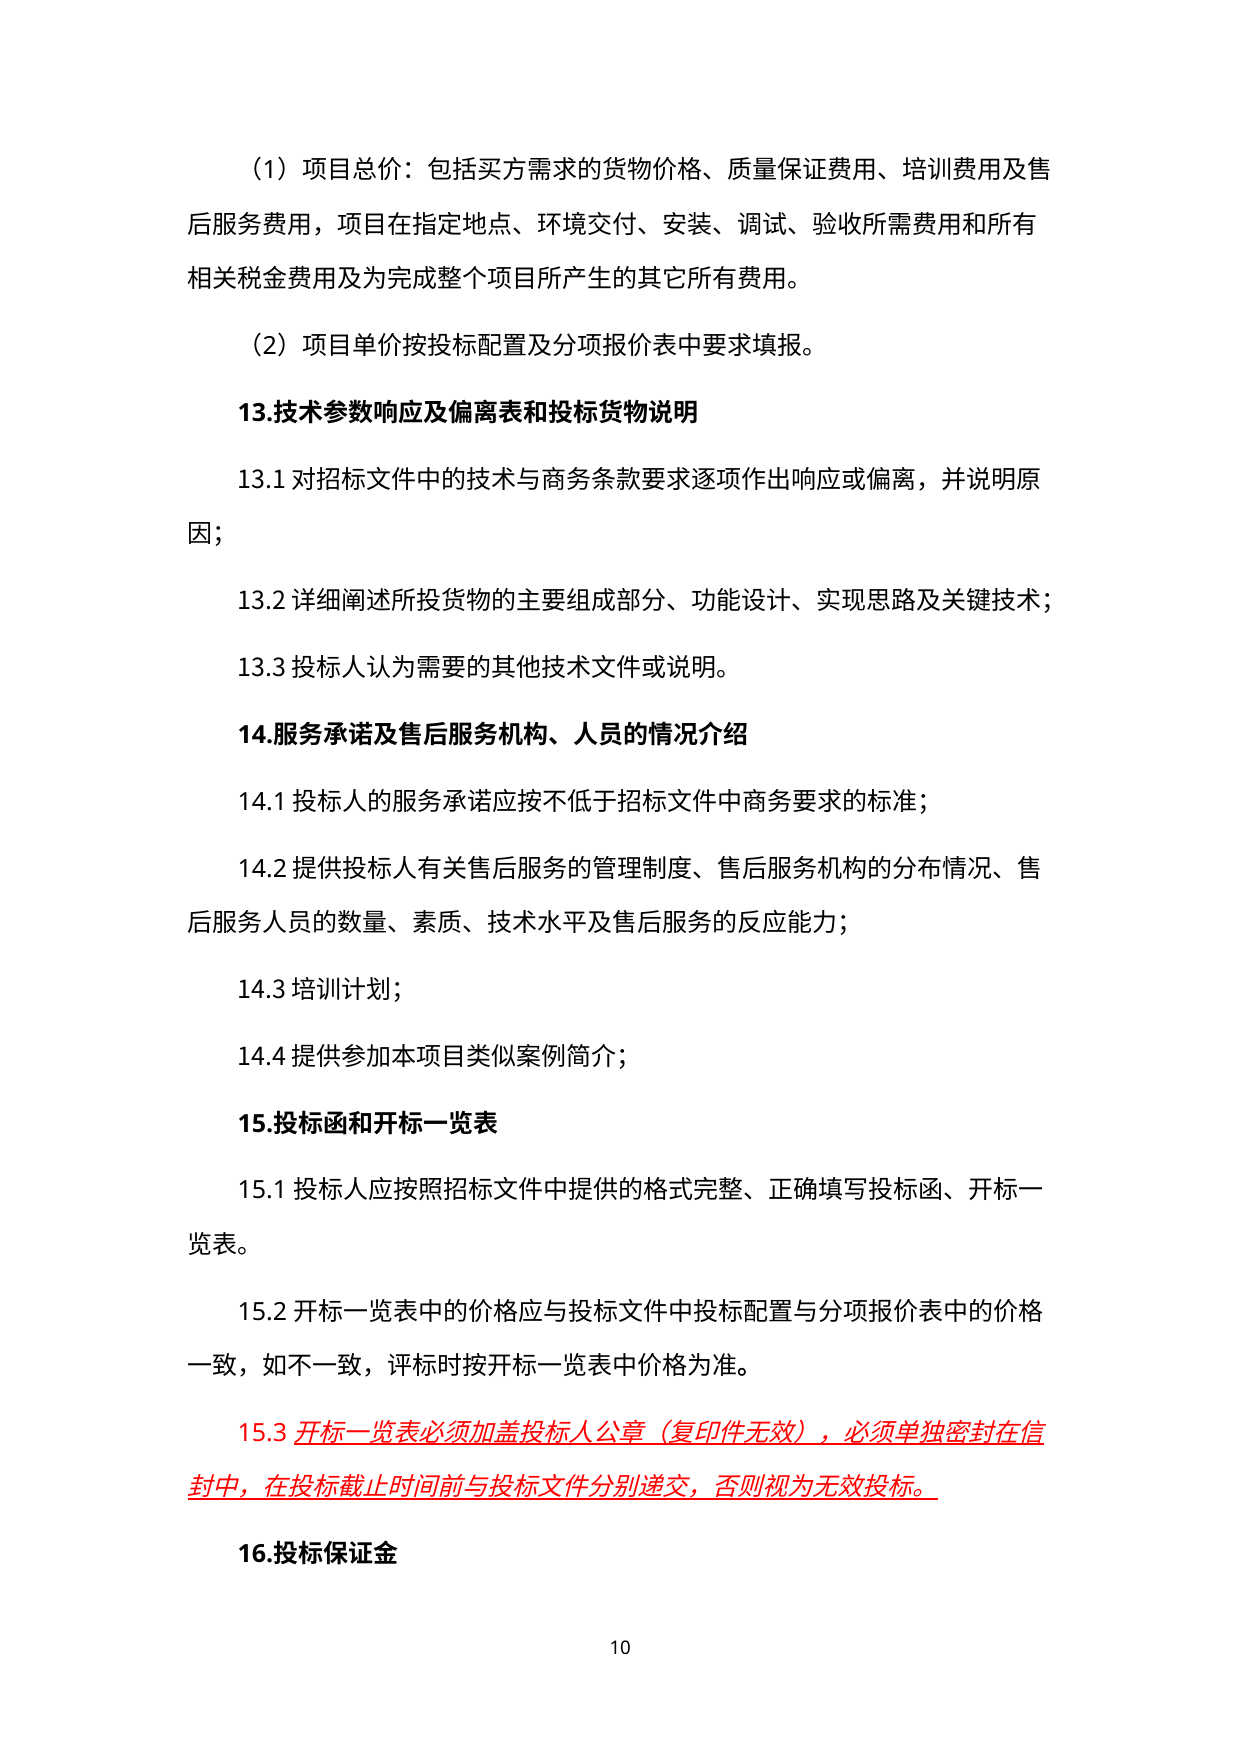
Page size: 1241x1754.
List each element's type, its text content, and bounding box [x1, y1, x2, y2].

text 14.1投标人的服务承诺应按不低于招标文件中商务要求的标准； [187, 781, 1053, 817]
text 15.2 开标一览表中的价格应与投标文件中投标配置与分项报价表中的价格一致，如不一致，评标时按开标一览表中价格为准。 [187, 1291, 1053, 1382]
text 14.服务承诺及售后服务机构、人员的情况介绍 [187, 714, 1053, 751]
text 14.4 提供参加本项目类似案例简介； [187, 1036, 1053, 1072]
text 13.技术参数响应及偏离表和投标货物说明 [187, 392, 1053, 429]
text 14.2提供投标人有关售后服务的管理制度、售后服务机构的分布情况、售后服务人员的数量、素质、技术水平及售后服务的反应能力； [187, 848, 1053, 939]
text 15.1 投标人应按照招标文件中提供的格式完整、正确填写投标函、开标一览表。 [187, 1170, 1053, 1261]
text 15.3 开标一览表必须加盖投标人公章（复印件无效），必须单独密封在信封中，在投标截止时间前与投标文件分别递交，否则视为无效投标。 [187, 1412, 1053, 1503]
text 13.1 对招标文件中的技术与商务条款要求逐项作出响应或偏离，并说明原因； [187, 459, 1053, 550]
text 15.投标函和开标一览表 [187, 1103, 1053, 1139]
text 13.2 详细阐述所投货物的主要组成部分、功能设计、实现思路及关键技术； [187, 581, 1053, 617]
text 14.3 培训计划； [187, 969, 1053, 1006]
text （1）项目总价：包括买方需求的货物价格、质量保证费用、培训费用及售后服务费用，项目在指定地点、环境交付、安装、调试、验收所需费用和所有相关税金费用及为完成整个项目所产生的其它所有费用。 [187, 150, 1053, 295]
text （2）项目单价按投标配置及分项报价表中要求填报。 [187, 326, 1053, 362]
text 13.3 投标人认为需要的其他技术文件或说明。 [187, 647, 1053, 684]
text 16.投标保证金 [187, 1534, 1053, 1570]
